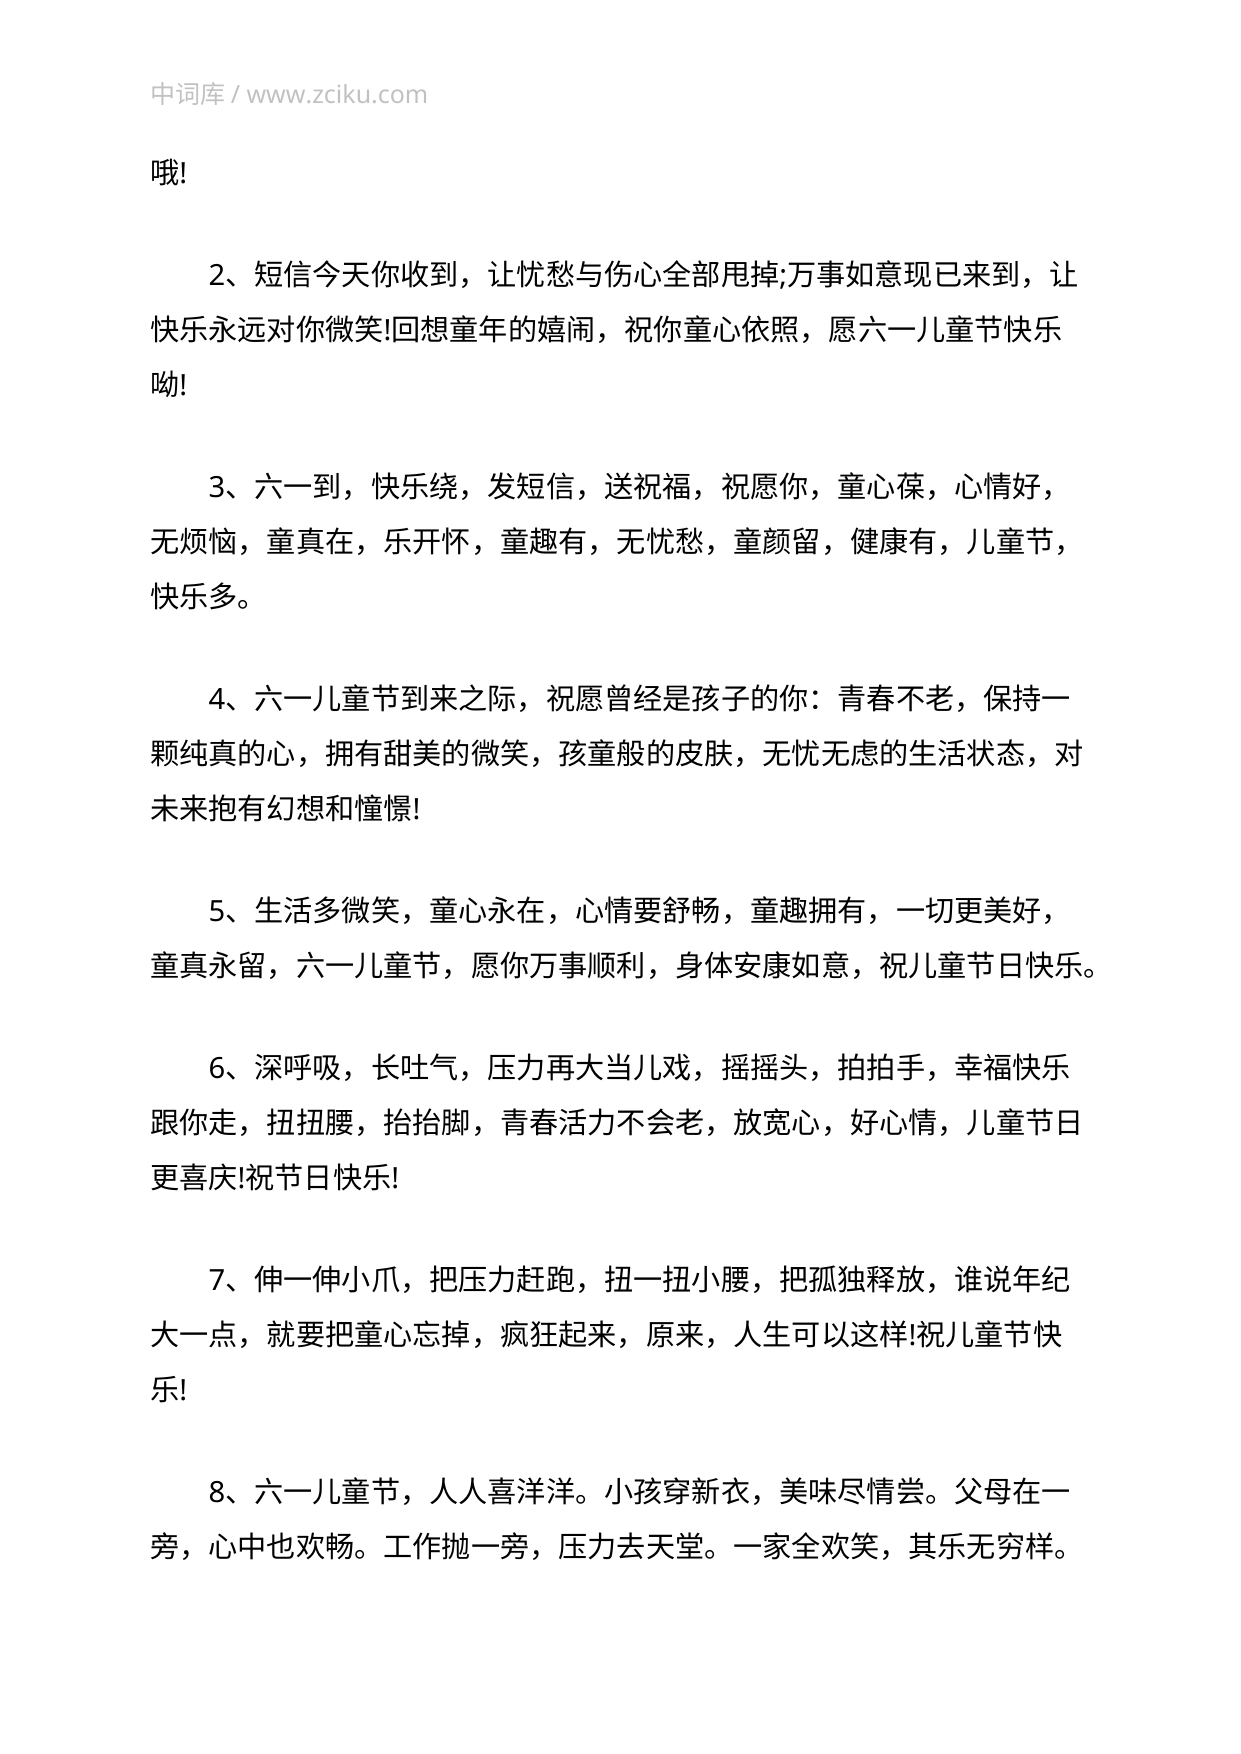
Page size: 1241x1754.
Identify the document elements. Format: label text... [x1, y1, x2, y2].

text 7、伸一伸小爪，把压力赶跑，扭一扭小腰，把孤独释放，谁说年纪大一点，就要把童心忘掉，疯狂起来，原来，人生可以这样!祝儿童节快乐! [150, 1256, 1090, 1408]
text 5、生活多微笑，童心永在，心情要舒畅，童趣拥有，一切更美好，童真永留，六一儿童节，愿你万事顺利，身体安康如意，祝儿童节日快乐。 [150, 887, 1090, 985]
text 2、短信今天你收到，让忧愁与伤心全部甩掉;万事如意现已来到，让快乐永远对你微笑!回想童年的嬉闹，祝你童心依照，愿六一儿童节快乐呦! [150, 252, 1090, 404]
text 6、深呼吸，长吐气，压力再大当儿戏，摇摇头，拍拍手，幸福快乐跟你走，扭扭腰，抬抬脚，青春活力不会老，放宽心，好心情，儿童节日更喜庆!祝节日快乐! [150, 1044, 1090, 1197]
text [150, 150, 1090, 192]
text 3、六一到，快乐绕，发短信，送祝福，祝愿你，童心葆，心情好，无烦恼，童真在，乐开怀，童趣有，无忧愁，童颜留，健康有，儿童节，快乐多。 [150, 464, 1090, 616]
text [150, 1468, 1090, 1565]
text 4、六一儿童节到来之际，祝愿曾经是孩子的你：青春不老，保持一颗纯真的心，拥有甜美的微笑，孩童般的皮肤，无忧无虑的生活状态，对未来抱有幻想和憧憬! [150, 676, 1090, 828]
